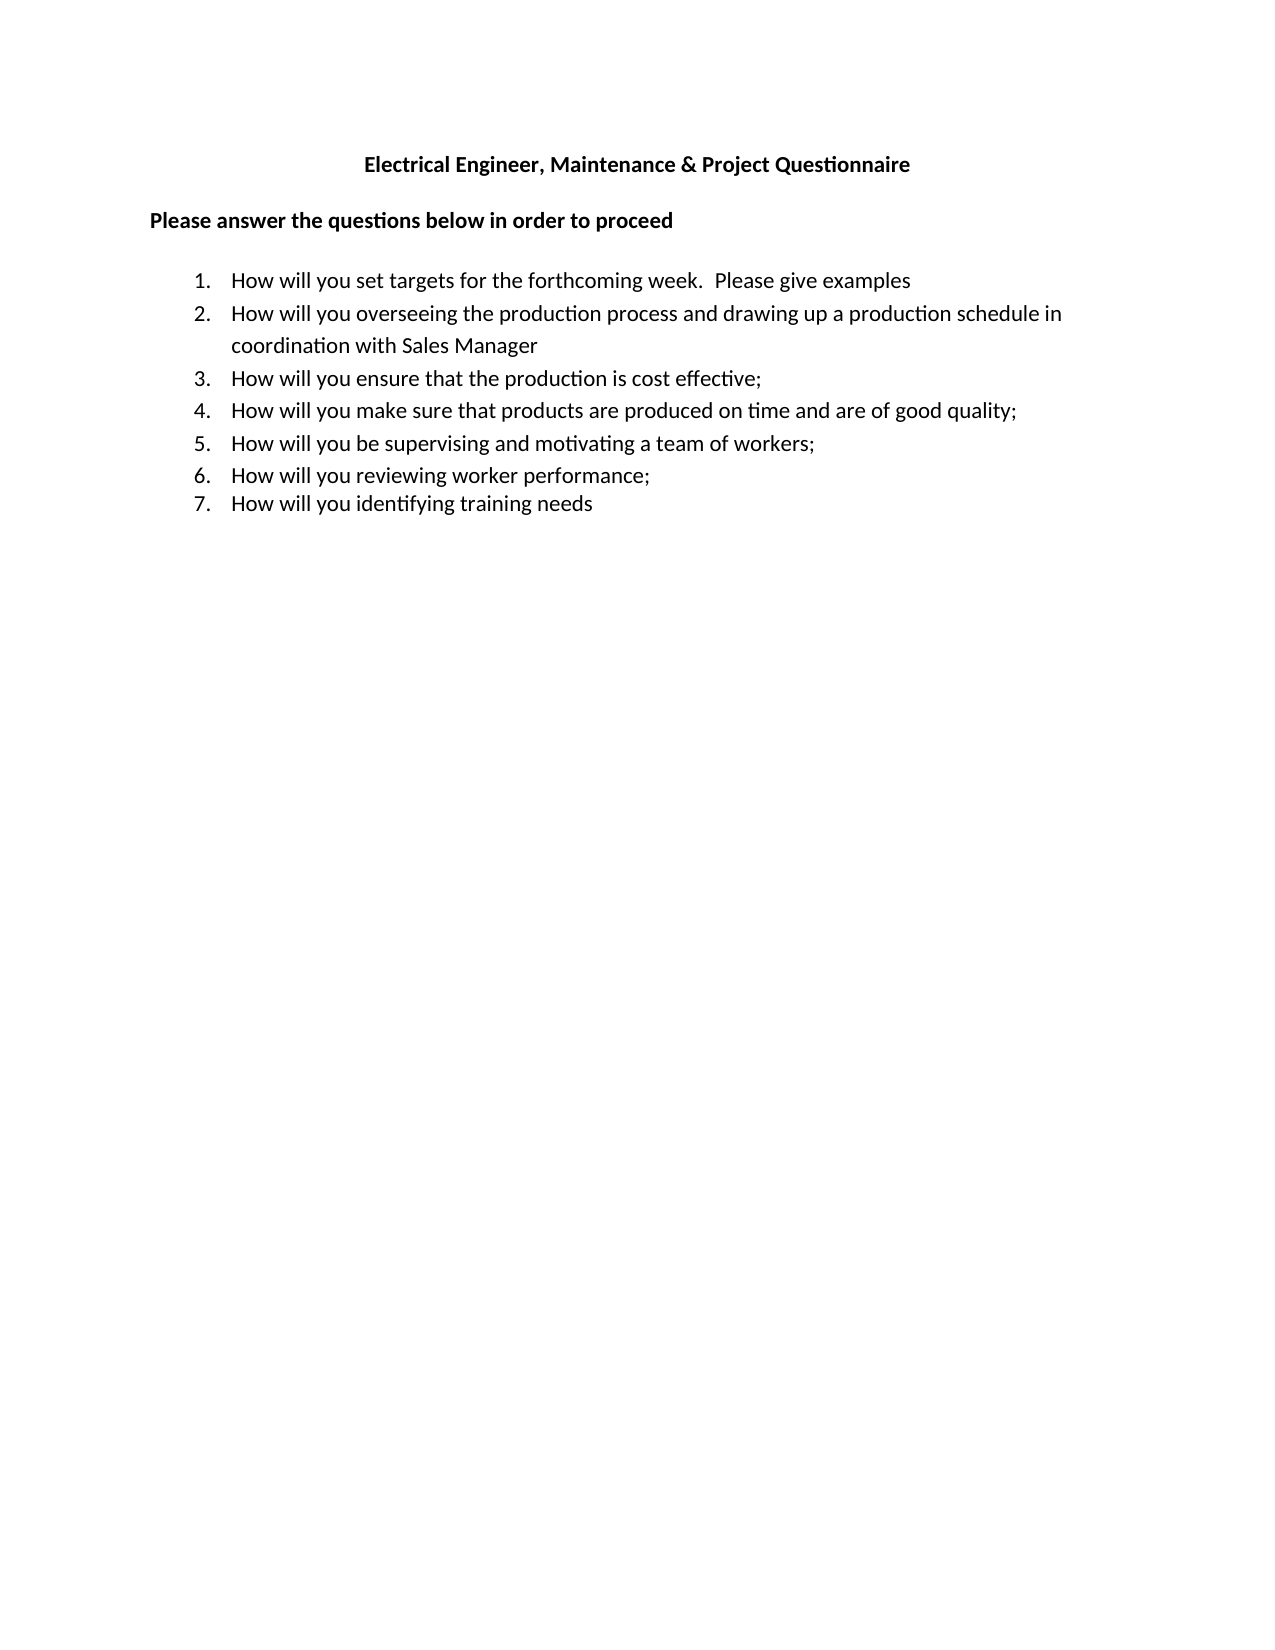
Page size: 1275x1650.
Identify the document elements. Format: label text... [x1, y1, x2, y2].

list How will you be supervising and motivating a team of workers; [194, 424, 1125, 457]
list How will you ensure that the production is cost effective; [194, 359, 1125, 392]
list How will you overseeing the production process and drawing up a production schedule in coordination with Sales Manager [194, 294, 1125, 359]
list How will you make sure that products are produced on time and are of good quality; [194, 392, 1125, 424]
text Electrical Engineer, Maintenance & Project Questionnaire [150, 150, 1125, 178]
list How will you reviewing worker performance; [194, 457, 1125, 489]
list How will you identifying training needs [194, 489, 1125, 518]
text Please answer the questions below in order to proceed [150, 206, 1125, 234]
list How will you set targets for the forthcoming week. Please give examples [194, 262, 1125, 294]
